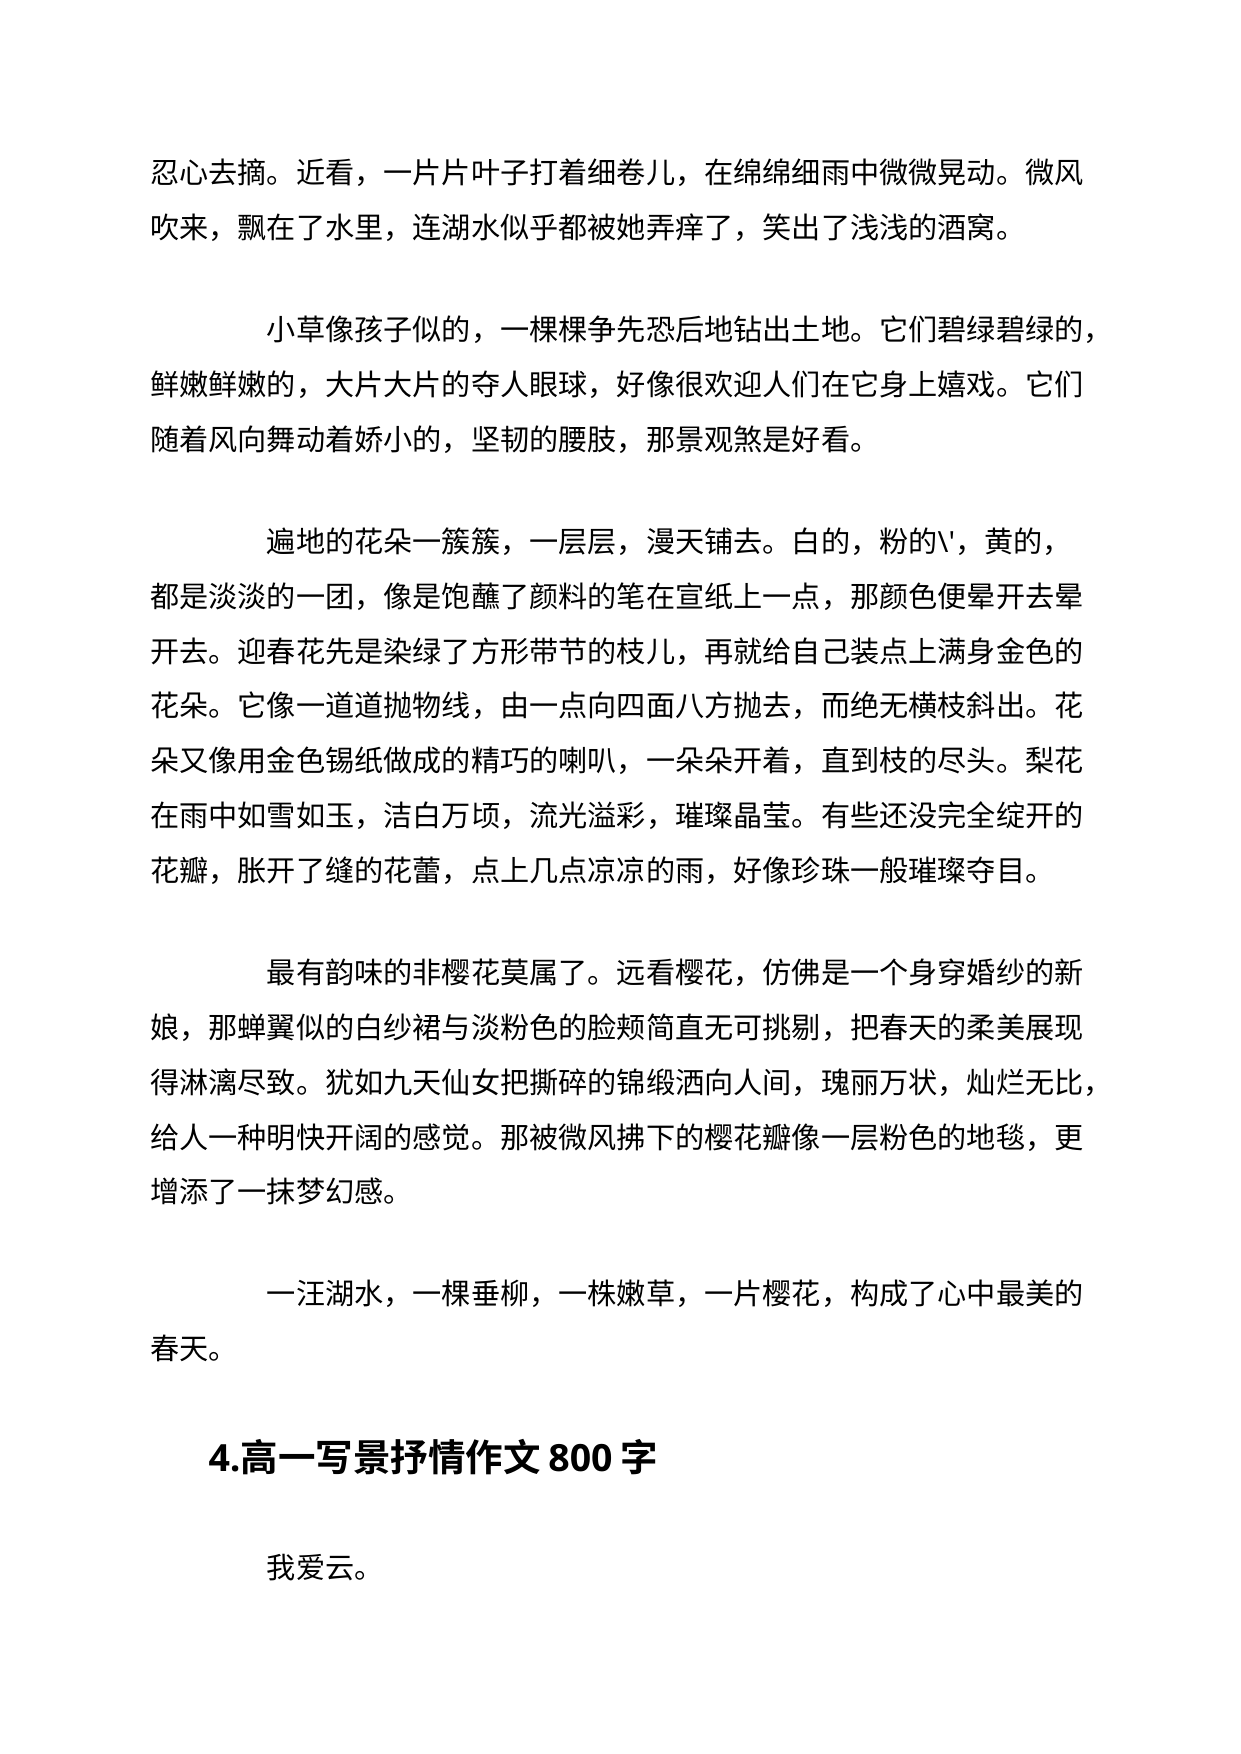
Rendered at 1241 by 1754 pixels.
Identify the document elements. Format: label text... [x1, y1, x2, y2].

text 我爱云。 [150, 1545, 1090, 1587]
text 4.高一写景抒情作文800字 [150, 1427, 1090, 1482]
text 小草像孩子似的，一棵棵争先恐后地钻出土地。它们碧绿碧绿的，鲜嫩鲜嫩的，大片大片的夺人眼球，好像很欢迎人们在它身上嬉戏。它们随着风向舞动着娇小的，坚韧的腰肢，那景观煞是好看。 [150, 307, 1090, 459]
text 最有韵味的非樱花莫属了。远看樱花，仿佛是一个身穿婚纱的新娘，那蝉翼似的白纱裙与淡粉色的脸颊简直无可挑剔，把春天的柔美展现得淋漓尽致。犹如九天仙女把撕碎的锦缎洒向人间，瑰丽万状，灿烂无比，给人一种明快开阔的感觉。那被微风拂下的樱花瓣像一层粉色的地毯，更增添了一抹梦幻感。 [150, 949, 1090, 1211]
text 一汪湖水，一棵垂柳，一株嫩草，一片樱花，构成了心中最美的春天。 [150, 1271, 1090, 1368]
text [150, 150, 1090, 247]
text 遍地的花朵一簇簇，一层层，漫天铺去。白的，粉的\'，黄的，都是淡淡的一团，像是饱蘸了颜料的笔在宣纸上一点，那颜色便晕开去晕开去。迎春花先是染绿了方形带节的枝儿，再就给自己装点上满身金色的花朵。它像一道道抛物线，由一点向四面八方抛去，而绝无横枝斜出。花朵又像用金色锡纸做成的精巧的喇叭，一朵朵开着，直到枝的尽头。梨花在雨中如雪如玉，洁白万顷，流光溢彩，璀璨晶莹。有些还没完全绽开的花瓣，胀开了缝的花蕾，点上几点凉凉的雨，好像珍珠一般璀璨夺目。 [150, 518, 1090, 890]
